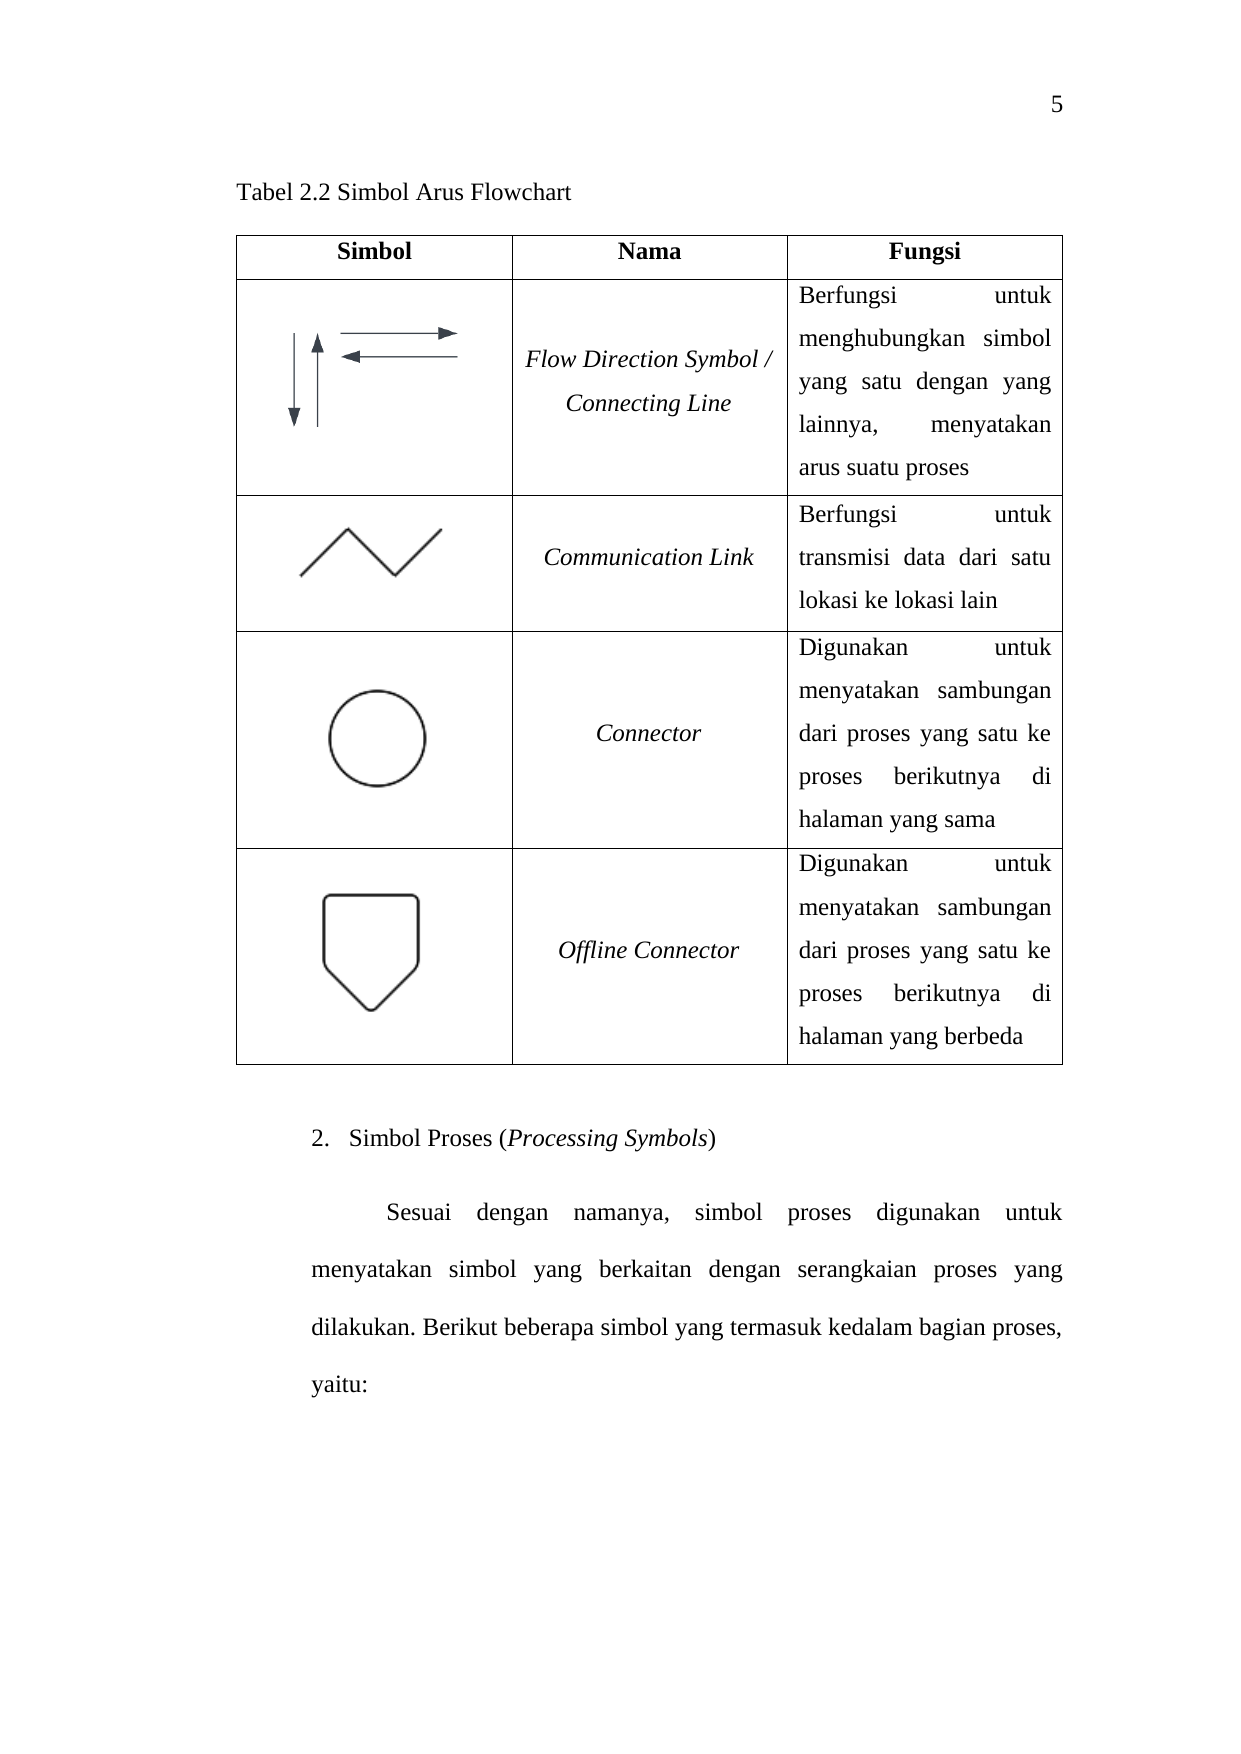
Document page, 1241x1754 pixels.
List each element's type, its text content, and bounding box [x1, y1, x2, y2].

picture [308, 663, 440, 802]
table_header Nama [513, 236, 787, 279]
table_cell [237, 280, 512, 495]
picture [310, 875, 439, 1023]
table_cell [237, 496, 512, 631]
table_cell Berfungsi untuk transmisi data dari satu lokasi ke lokasi lain [788, 496, 1062, 631]
table_cell Flow Direction Symbol / Connecting Line [513, 280, 787, 495]
table_cell [237, 632, 512, 847]
table_cell Digunakan untuk menyatakan sambungan dari proses yang satu ke proses berikutnya di halaman yang berbeda [788, 849, 1062, 1064]
table_cell Digunakan untuk menyatakan sambungan dari proses yang satu ke proses berikutnya di halaman yang sama [788, 632, 1062, 847]
table_header Simbol [237, 236, 512, 279]
list Simbol Proses (Processing Symbols) [311, 1123, 1063, 1151]
text Sesuai dengan namanya, simbol proses digunakan untuk menyatakan simbol yang berkaitan dengan serangkaian proses yang dilakukan. Berikut beberapa simbol yang termasuk kedalam bagian proses, yaitu: [311, 1197, 1063, 1398]
table_cell Offline Connector [513, 849, 787, 1064]
table_cell Berfungsi untuk menghubungkan simbol yang satu dengan yang lainnya, menyatakan arus suatu proses [788, 280, 1062, 495]
picture [280, 496, 469, 617]
table_cell Communication Link [513, 496, 787, 631]
table_cell [237, 849, 512, 1064]
table_cell Connector [513, 632, 787, 847]
picture [276, 314, 473, 446]
table_header Fungsi [788, 236, 1062, 279]
